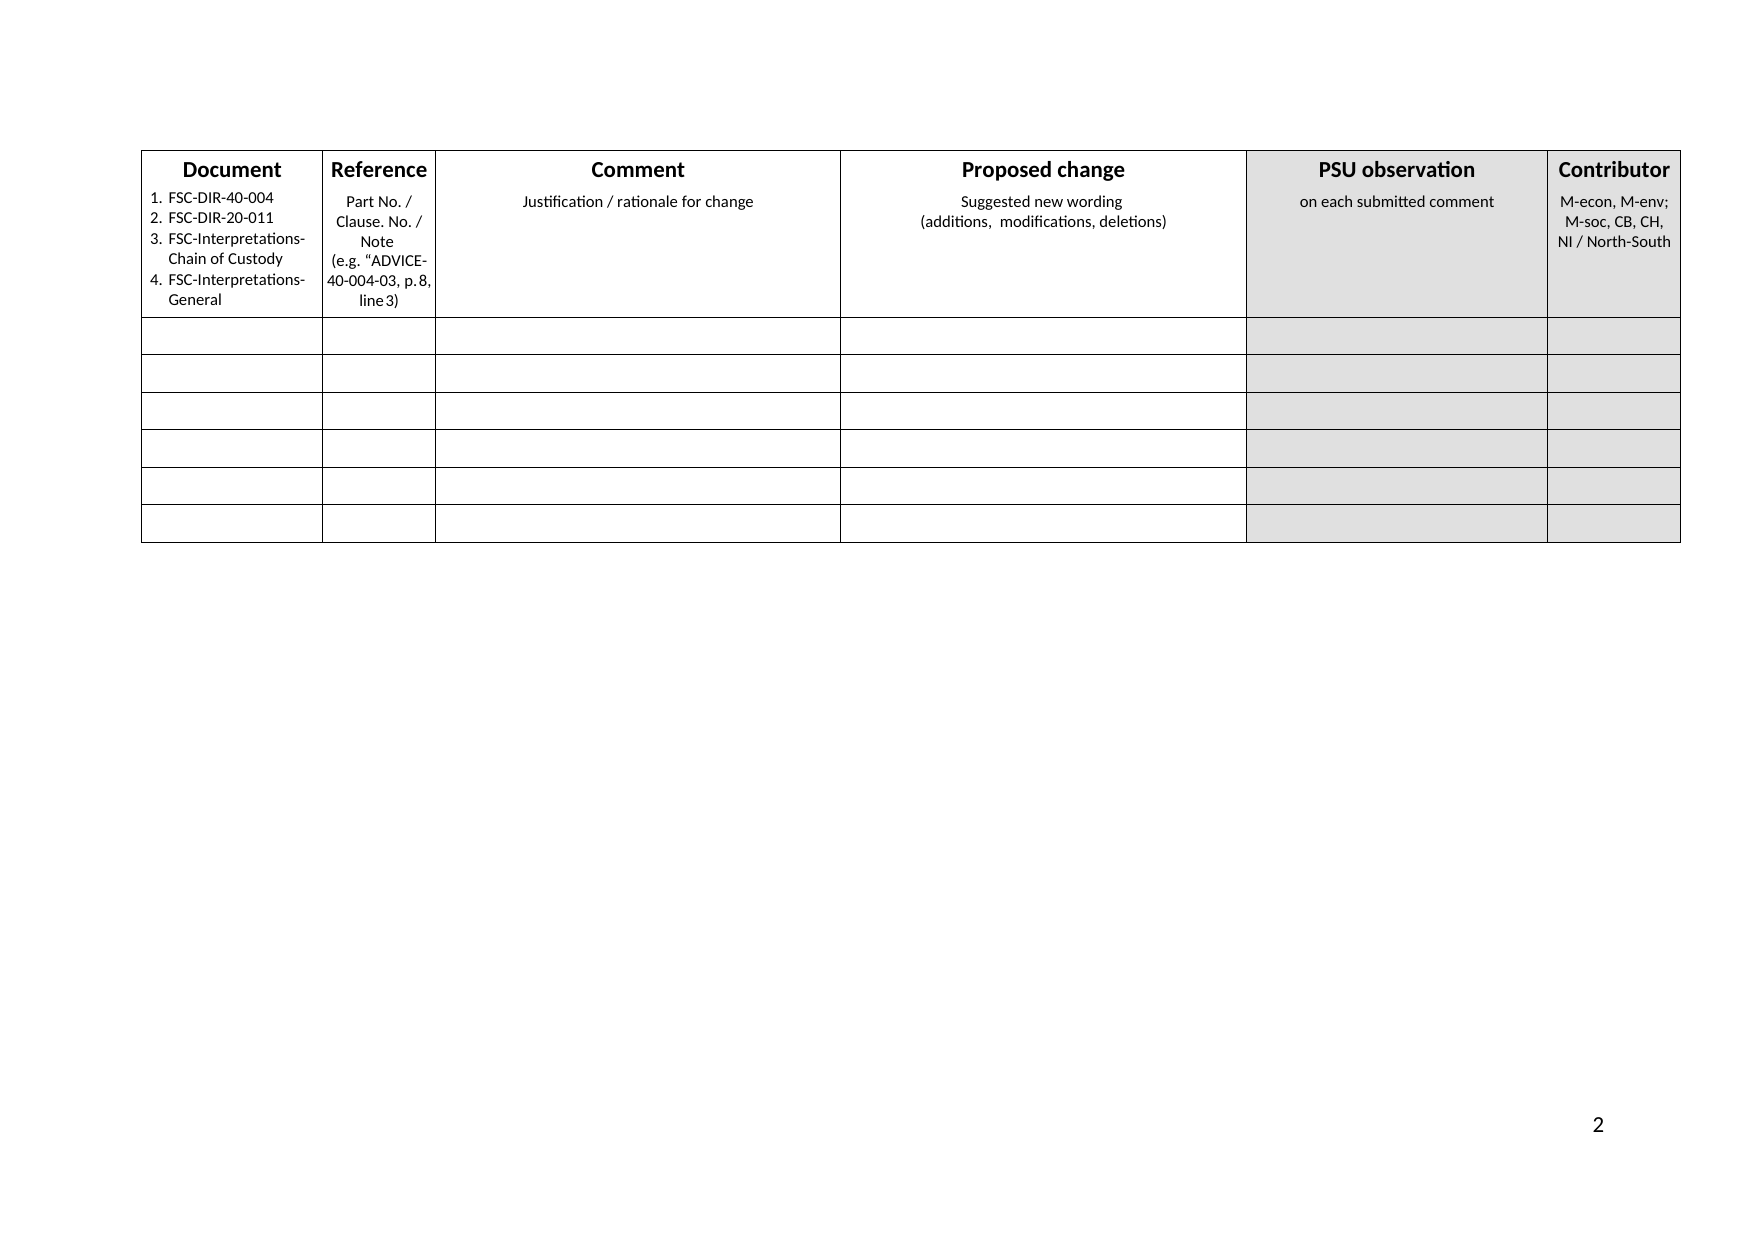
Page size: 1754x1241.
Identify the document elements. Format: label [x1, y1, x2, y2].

table_cell [841, 430, 1246, 467]
table_cell [1247, 505, 1547, 542]
table_header [841, 151, 1246, 317]
table_cell [1548, 393, 1680, 429]
table_cell [1247, 355, 1547, 392]
table_cell [1247, 393, 1547, 429]
table_cell [142, 355, 322, 392]
table_header [142, 151, 322, 317]
table_header [1247, 151, 1547, 317]
table_cell [323, 468, 435, 504]
table_cell [436, 355, 840, 392]
table_cell [841, 505, 1246, 542]
table_cell [436, 318, 840, 354]
table_cell [436, 505, 840, 542]
table_header [323, 151, 435, 317]
table_cell [1247, 468, 1547, 504]
table_cell [1247, 318, 1547, 354]
table_cell [1548, 505, 1680, 542]
table_cell [841, 355, 1246, 392]
table_cell [142, 318, 322, 354]
table_cell [1548, 318, 1680, 354]
table_cell [1247, 430, 1547, 467]
table_cell [1548, 430, 1680, 467]
table_cell [436, 468, 840, 504]
table_cell [142, 393, 322, 429]
table_cell [142, 468, 322, 504]
table_cell [1548, 355, 1680, 392]
table_header [1548, 151, 1680, 317]
table_header [436, 151, 840, 317]
table_cell [436, 393, 840, 429]
table_cell [142, 430, 322, 467]
table_cell [323, 318, 435, 354]
table_cell [841, 393, 1246, 429]
table_cell [323, 355, 435, 392]
table_cell [841, 318, 1246, 354]
table_cell [436, 430, 840, 467]
table_cell [323, 430, 435, 467]
table_cell [1548, 468, 1680, 504]
table_cell [841, 468, 1246, 504]
table_cell [323, 393, 435, 429]
table_cell [323, 505, 435, 542]
table_cell [142, 505, 322, 542]
